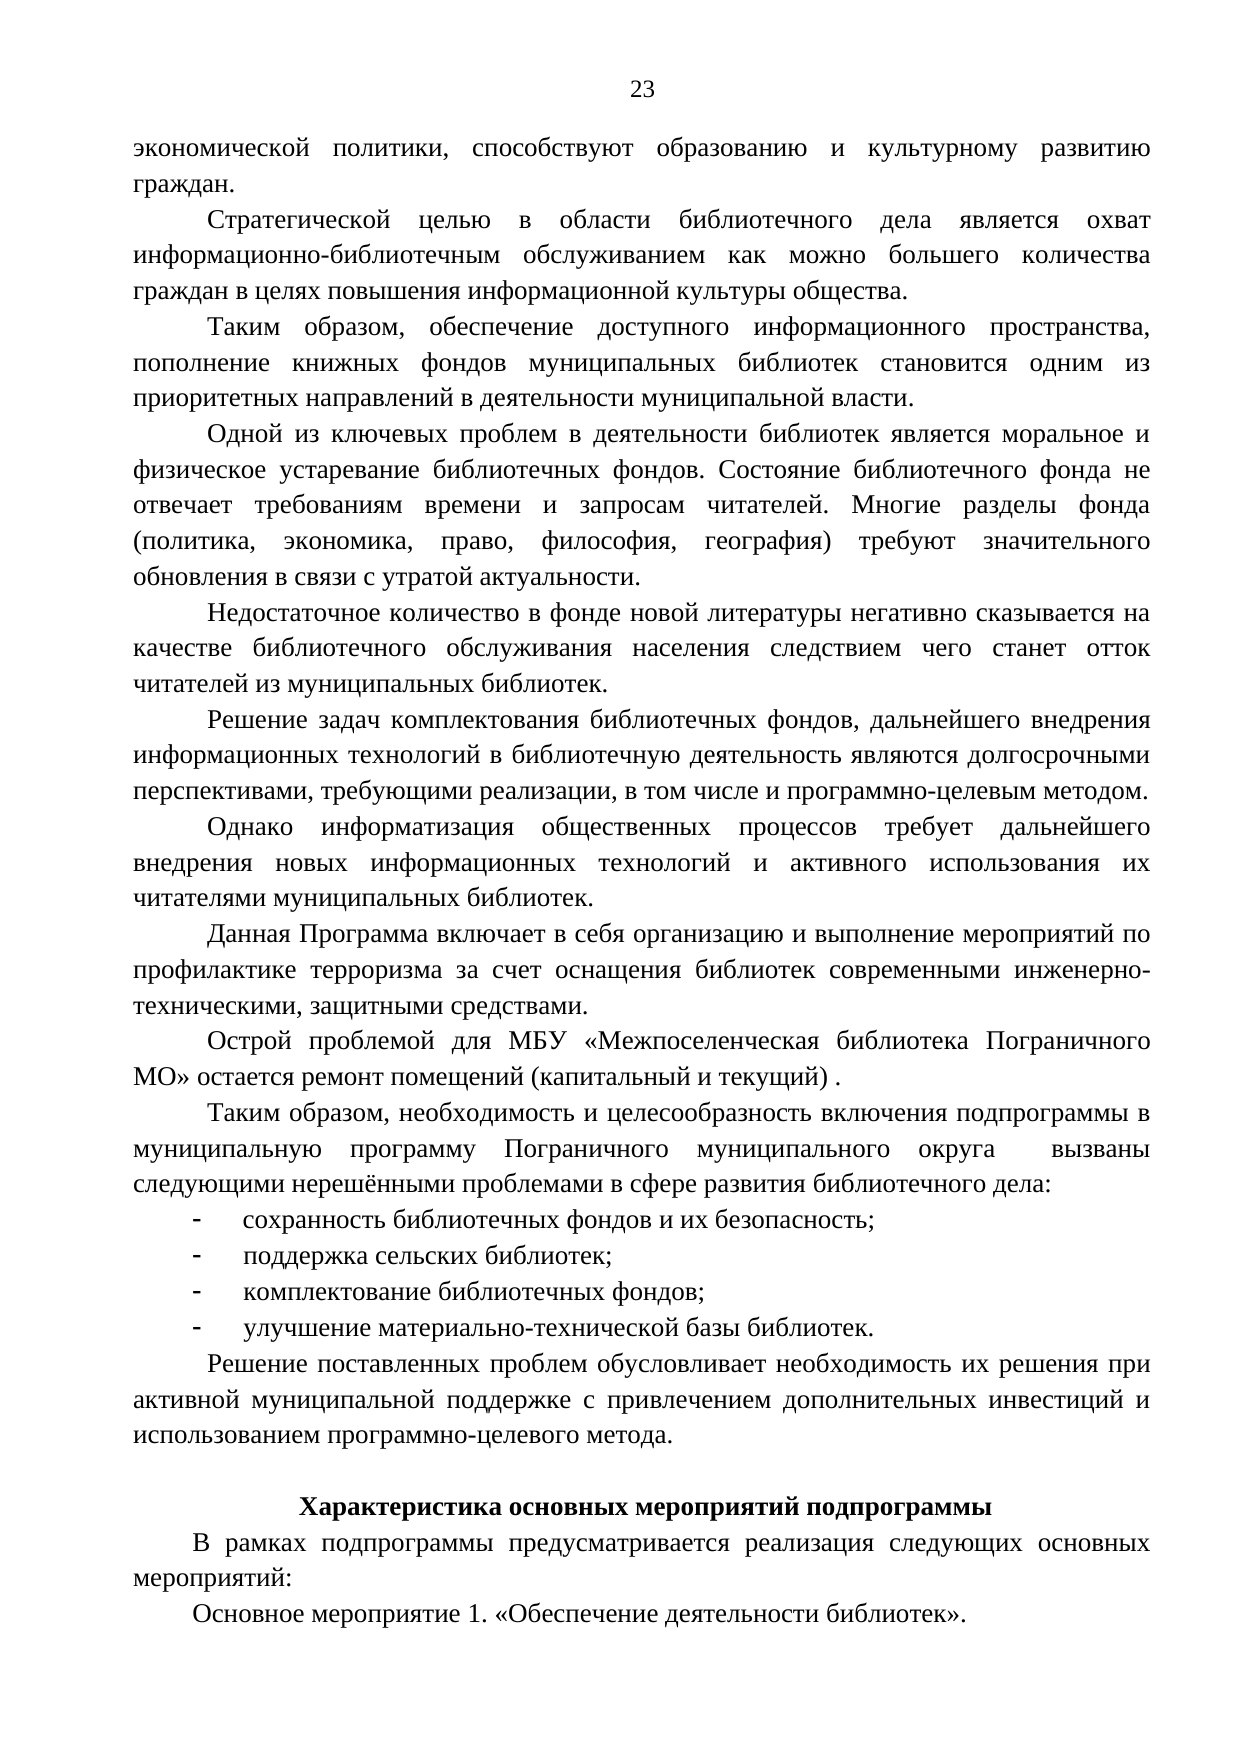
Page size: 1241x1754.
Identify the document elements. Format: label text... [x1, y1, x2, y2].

text Характеристика основных мероприятий подпрограммы [133, 1490, 1152, 1521]
text Однако информатизация общественных процессов требует дальнейшего внедрения новых информационных технологий и активного использования их читателями муниципальных библиотек. [133, 810, 1152, 913]
text Таким образом, необходимость и целесообразность включения подпрограммы в муниципальную программу Пограничного муниципального округа вызваны следующими нерешёнными проблемами в сфере развития библиотечного дела: [133, 1096, 1152, 1198]
text Решение задач комплектования библиотечных фондов, дальнейшего внедрения информационных технологий в библиотечную деятельность являются долгосрочными перспективами, требующими реализации, в том числе и программно-целевым методом. [133, 703, 1152, 806]
list сохранность библиотечных фондов и их безопасность; [133, 1203, 1152, 1234]
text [133, 131, 1152, 198]
text Решение поставленных проблем обусловливает необходимость их решения при активной муниципальной поддержке с привлечением дополнительных инвестиций и использованием программно-целевого метода. [133, 1347, 1152, 1450]
text Основное мероприятие 1. «Обеспечение деятельности библиотек». [133, 1597, 1152, 1628]
text Данная Программа включает в себя организацию и выполнение мероприятий по профилактике терроризма за счет оснащения библиотек современными инженерно-техническими, защитными средствами. [133, 917, 1152, 1020]
text В рамках подпрограммы предусматривается реализация следующих основных мероприятий: [133, 1526, 1152, 1593]
text Недостаточное количество в фонде новой литературы негативно сказывается на качестве библиотечного обслуживания населения следствием чего станет отток читателей из муниципальных библиотек. [133, 596, 1152, 698]
text Стратегической целью в области библиотечного дела является охват информационно-библиотечным обслуживанием как можно большего количества граждан в целях повышения информационной культуры общества. [133, 203, 1152, 305]
list улучшение материально-технической базы библиотек. [133, 1311, 1152, 1342]
list поддержка сельских библиотек; [133, 1239, 1152, 1271]
text Таким образом, обеспечение доступного информационного пространства, пополнение книжных фондов муниципальных библиотек становится одним из приоритетных направлений в деятельности муниципальной власти. [133, 310, 1152, 412]
text Одной из ключевых проблем в деятельности библиотек является моральное и физическое устаревание библиотечных фондов. Состояние библиотечного фонда не отвечает требованиям времени и запросам читателей. Многие разделы фонда (политика, экономика, право, философия, география) требуют значительного обновления в связи с утратой актуальности. [133, 417, 1152, 591]
list комплектование библиотечных фондов; [133, 1275, 1152, 1306]
text Острой проблемой для МБУ «Межпоселенческая библиотека Пограничного МО» остается ремонт помещений (капитальный и текущий) . [133, 1024, 1152, 1091]
